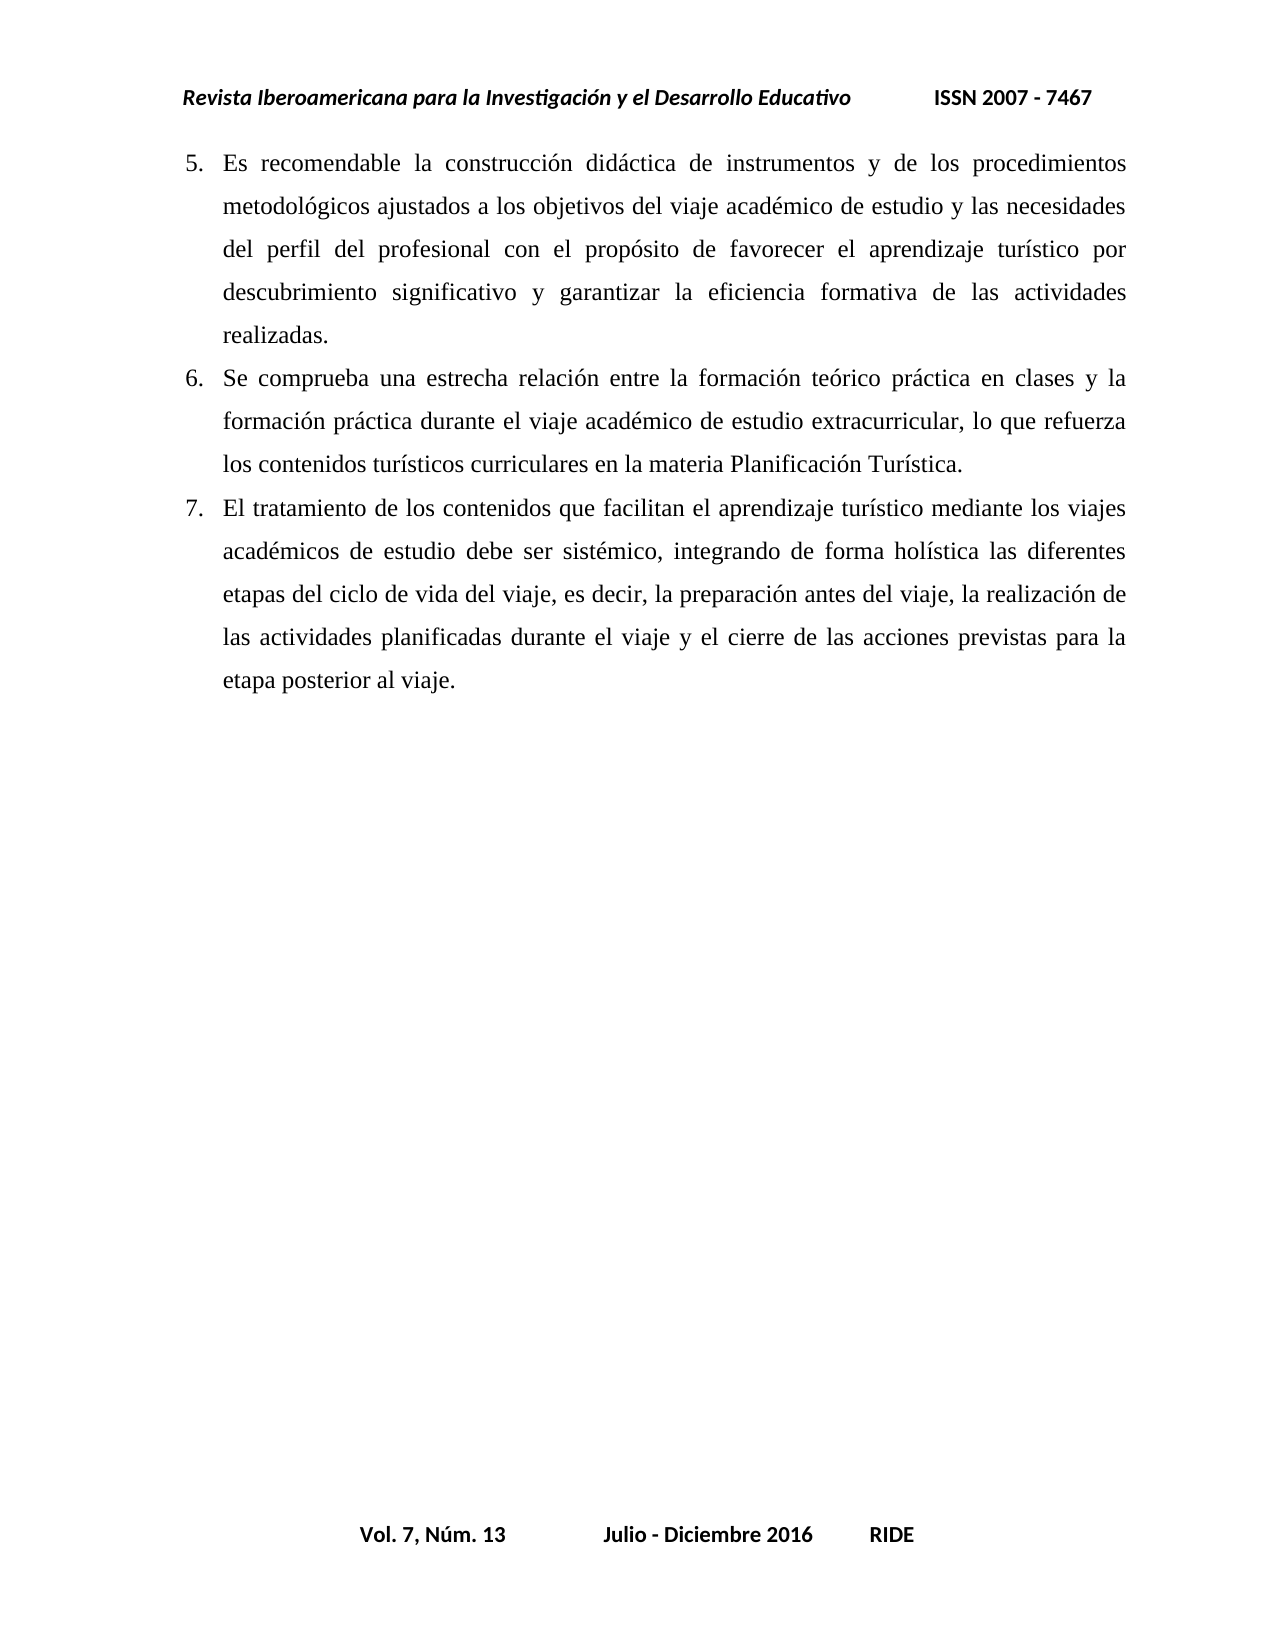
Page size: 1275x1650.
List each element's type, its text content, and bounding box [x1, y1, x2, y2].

list Es recomendable la construcción didáctica de instrumentos y de los procedimientos metodológicos ajustados a los objetivos del viaje académico de estudio y las necesidades del perfil del profesional con el propósito de favorecer el aprendizaje turístico por descubrimiento significativo y garantizar la eficiencia formativa de las actividades realizadas. [185, 148, 1127, 349]
list El tratamiento de los contenidos que facilitan el aprendizaje turístico mediante los viajes académicos de estudio debe ser sistémico, integrando de forma holística las diferentes etapas del ciclo de vida del viaje, es decir, la preparación antes del viaje, la realización de las actividades planificadas durante el viaje y el cierre de las acciones previstas para la etapa posterior al viaje. [185, 493, 1127, 694]
list Se comprueba una estrecha relación entre la formación teórico práctica en clases y la formación práctica durante el viaje académico de estudio extracurricular, lo que refuerza los contenidos turísticos curriculares en la materia Planificación Turística. [185, 363, 1127, 478]
